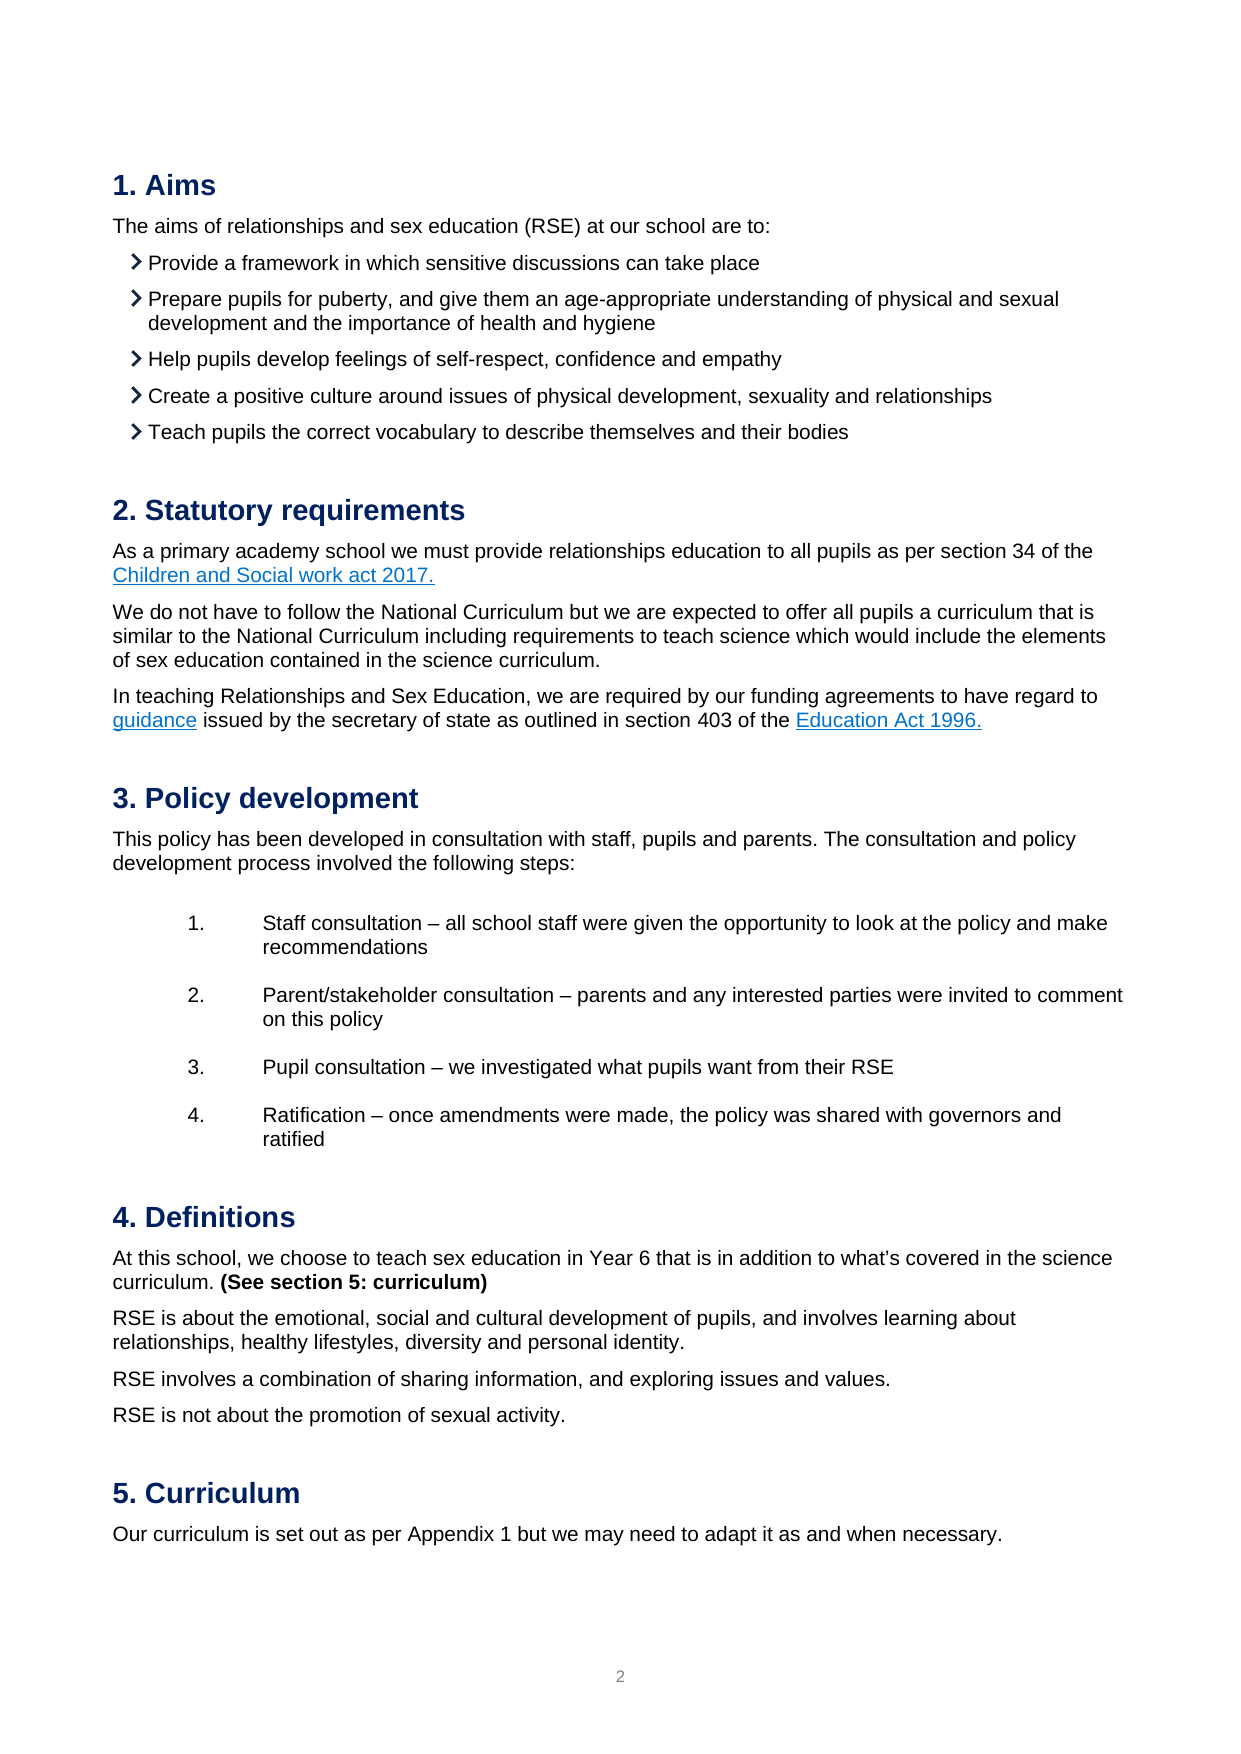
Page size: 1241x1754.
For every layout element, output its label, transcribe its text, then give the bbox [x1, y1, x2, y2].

text Prepare pupils for puberty, and give them an age-appropriate understanding of physical and sexual development and the importance of health and hygiene [130, 287, 1128, 335]
text RSE is not about the promotion of sexual activity. [112, 1403, 1128, 1427]
list Pupil consultation – we investigated what pupils want from their RSE [187, 1055, 1128, 1079]
text Provide a framework in which sensitive discussions can take place [130, 250, 1128, 274]
text We do not have to follow the National Curriculum but we are expected to offer all pupils a curriculum that is similar to the National Curriculum including requirements to teach science which would include the elements of sex education contained in the science curriculum. [112, 599, 1128, 671]
text Help pupils develop feelings of self-respect, confidence and empathy [130, 347, 1128, 371]
list Ratification – once amendments were made, the policy was shared with governors and ratified [187, 1103, 1128, 1151]
picture [131, 350, 142, 367]
text As a primary academy school we must provide relationships education to all pupils as per section 34 of the Children and Social work act 2017. [112, 539, 1128, 587]
text In teaching Relationships and Sex Education, we are required by our funding agreements to have regard to guidance issued by the secretary of state as outlined in section 403 of the Education Act 1996. [112, 684, 1128, 732]
picture [131, 253, 142, 270]
text Teach pupils the correct vocabulary to describe themselves and their bodies [130, 420, 1128, 444]
list Parent/stakeholder consultation – parents and any interested parties were invited to comment on this policy [187, 983, 1128, 1031]
list Staff consultation – all school staff were given the opportunity to look at the policy and make recommendations [187, 911, 1128, 959]
text RSE is about the emotional, social and cultural development of pupils, and involves learning about relationships, healthy lifestyles, diversity and personal identity. [112, 1306, 1128, 1354]
text The aims of relationships and sex education (RSE) at our school are to: [112, 214, 1128, 238]
picture [131, 386, 142, 404]
text Create a positive culture around issues of physical development, sexuality and relationships [130, 384, 1128, 408]
text At this school, we choose to teach sex education in Year 6 that is in addition to what’s covered in the science curriculum. (See section 5: curriculum) [112, 1246, 1128, 1294]
subtitle 3. Policy development [112, 781, 1128, 814]
subtitle 2. Statutory requirements [112, 493, 1128, 527]
subtitle 5. Curriculum [112, 1476, 1128, 1509]
subtitle 4. Definitions [112, 1200, 1128, 1233]
text RSE involves a combination of sharing information, and exploring issues and values. [112, 1367, 1128, 1391]
picture [131, 289, 142, 307]
text This policy has been developed in consultation with staff, pupils and parents. The consultation and policy development process involved the following steps: [112, 827, 1128, 875]
subtitle 1. Aims [112, 168, 1128, 201]
picture [131, 423, 142, 440]
text Our curriculum is set out as per Appendix 1 but we may need to adapt it as and when necessary. [112, 1522, 1128, 1546]
